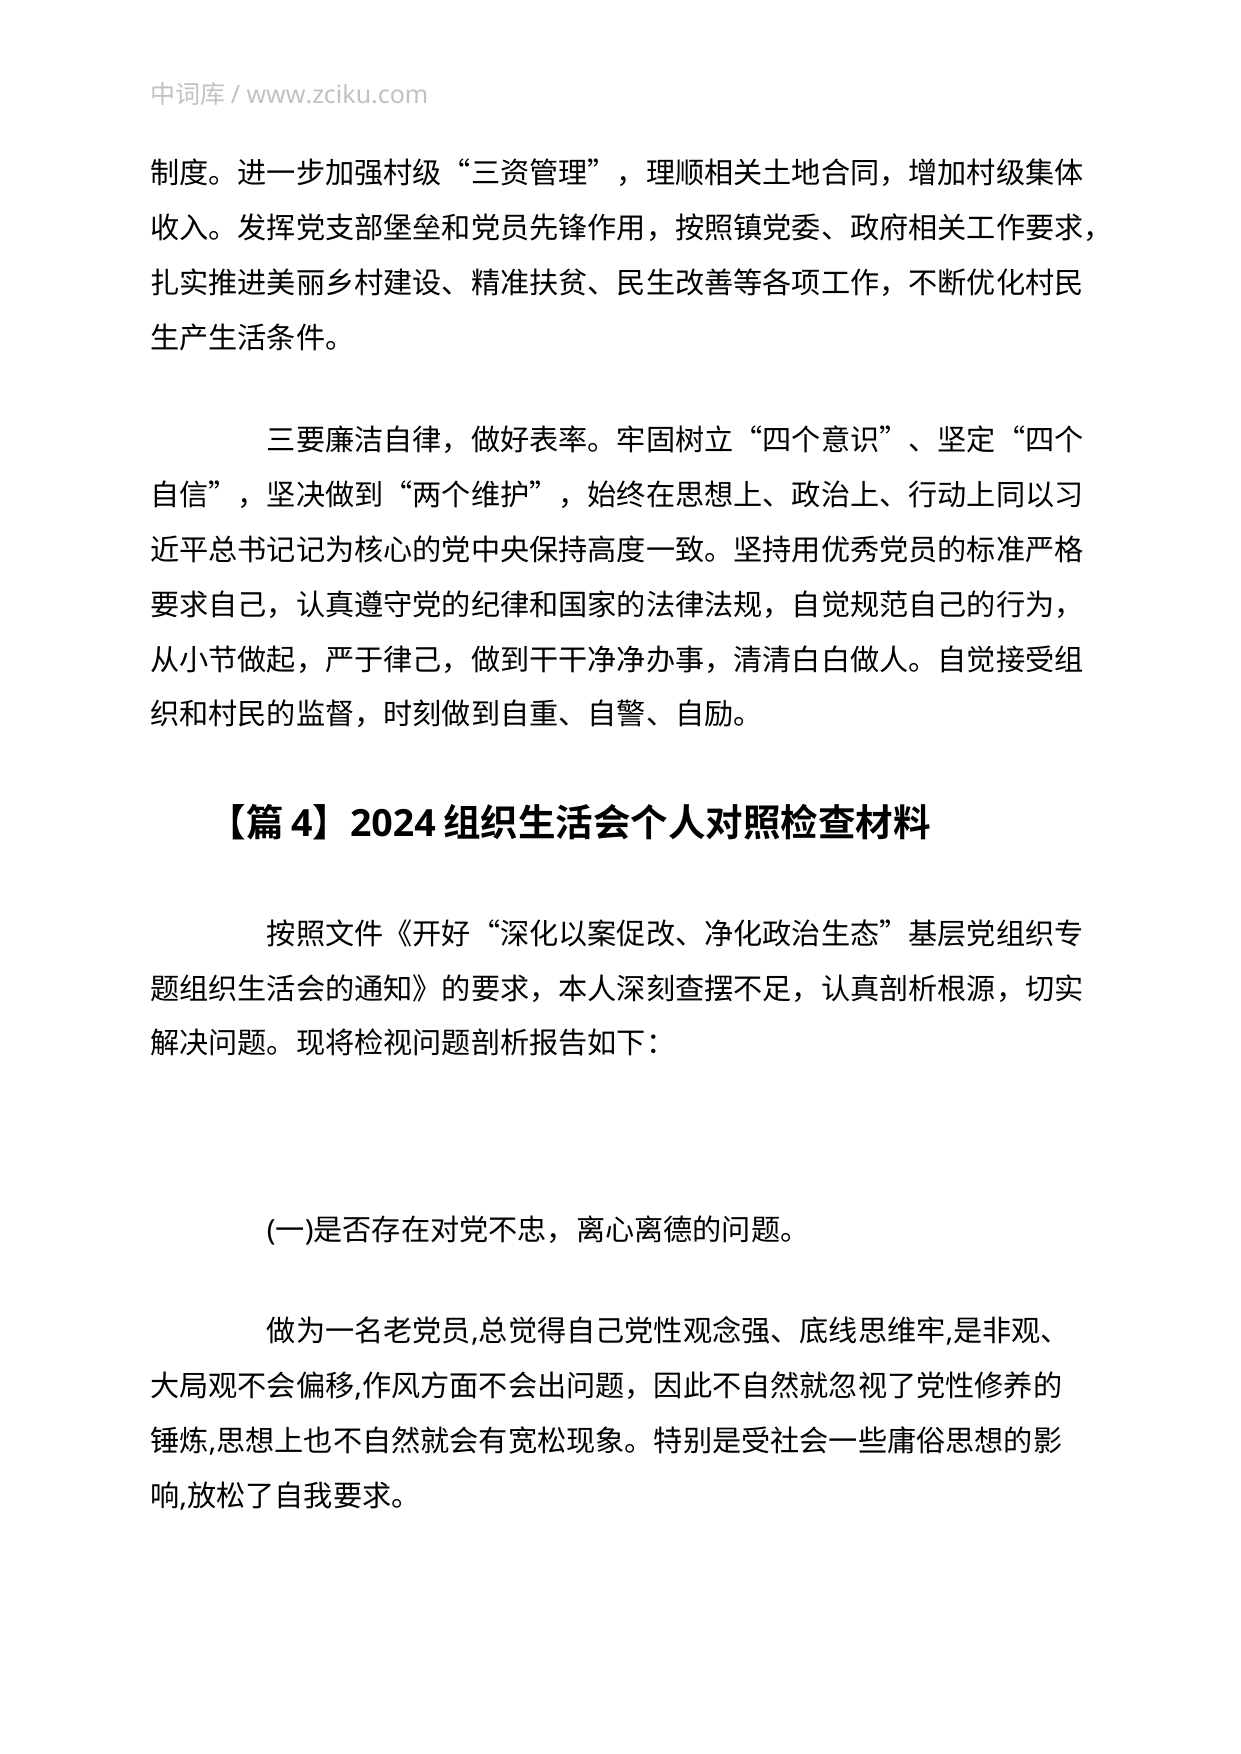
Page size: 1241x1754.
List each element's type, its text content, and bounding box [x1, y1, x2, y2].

text 三要廉洁自律，做好表率。牢固树立“四个意识”、坚定“四个自信”，坚决做到“两个维护”，始终在思想上、政治上、行动上同以习近平总书记记为核心的党中央保持高度一致。坚持用优秀党员的标准严格要求自己，认真遵守党的纪律和国家的法律法规，自觉规范自己的行为，从小节做起，严于律己，做到干干净净办事，清清白白做人。自觉接受组织和村民的监督，时刻做到自重、自警、自励。 [150, 416, 1090, 733]
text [150, 150, 1090, 357]
text 做为一名老党员,总觉得自己党性观念强、底线思维牢,是非观、大局观不会偏移,作风方面不会出问题，因此不自然就忽视了党性修养的锤炼,思想上也不自然就会有宽松现象。特别是受社会一些庸俗思想的影响,放松了自我要求。 [150, 1308, 1090, 1515]
text 【篇4】2024组织生活会个人对照检查材料 [150, 793, 1090, 847]
text (一)是否存在对党不忠，离心离德的问题。 [150, 1206, 1090, 1248]
text 按照文件《开好“深化以案促改、净化政治生态”基层党组织专题组织生活会的通知》的要求，本人深刻查摆不足，认真剖析根源，切实解决问题。现将检视问题剖析报告如下： [150, 910, 1090, 1062]
